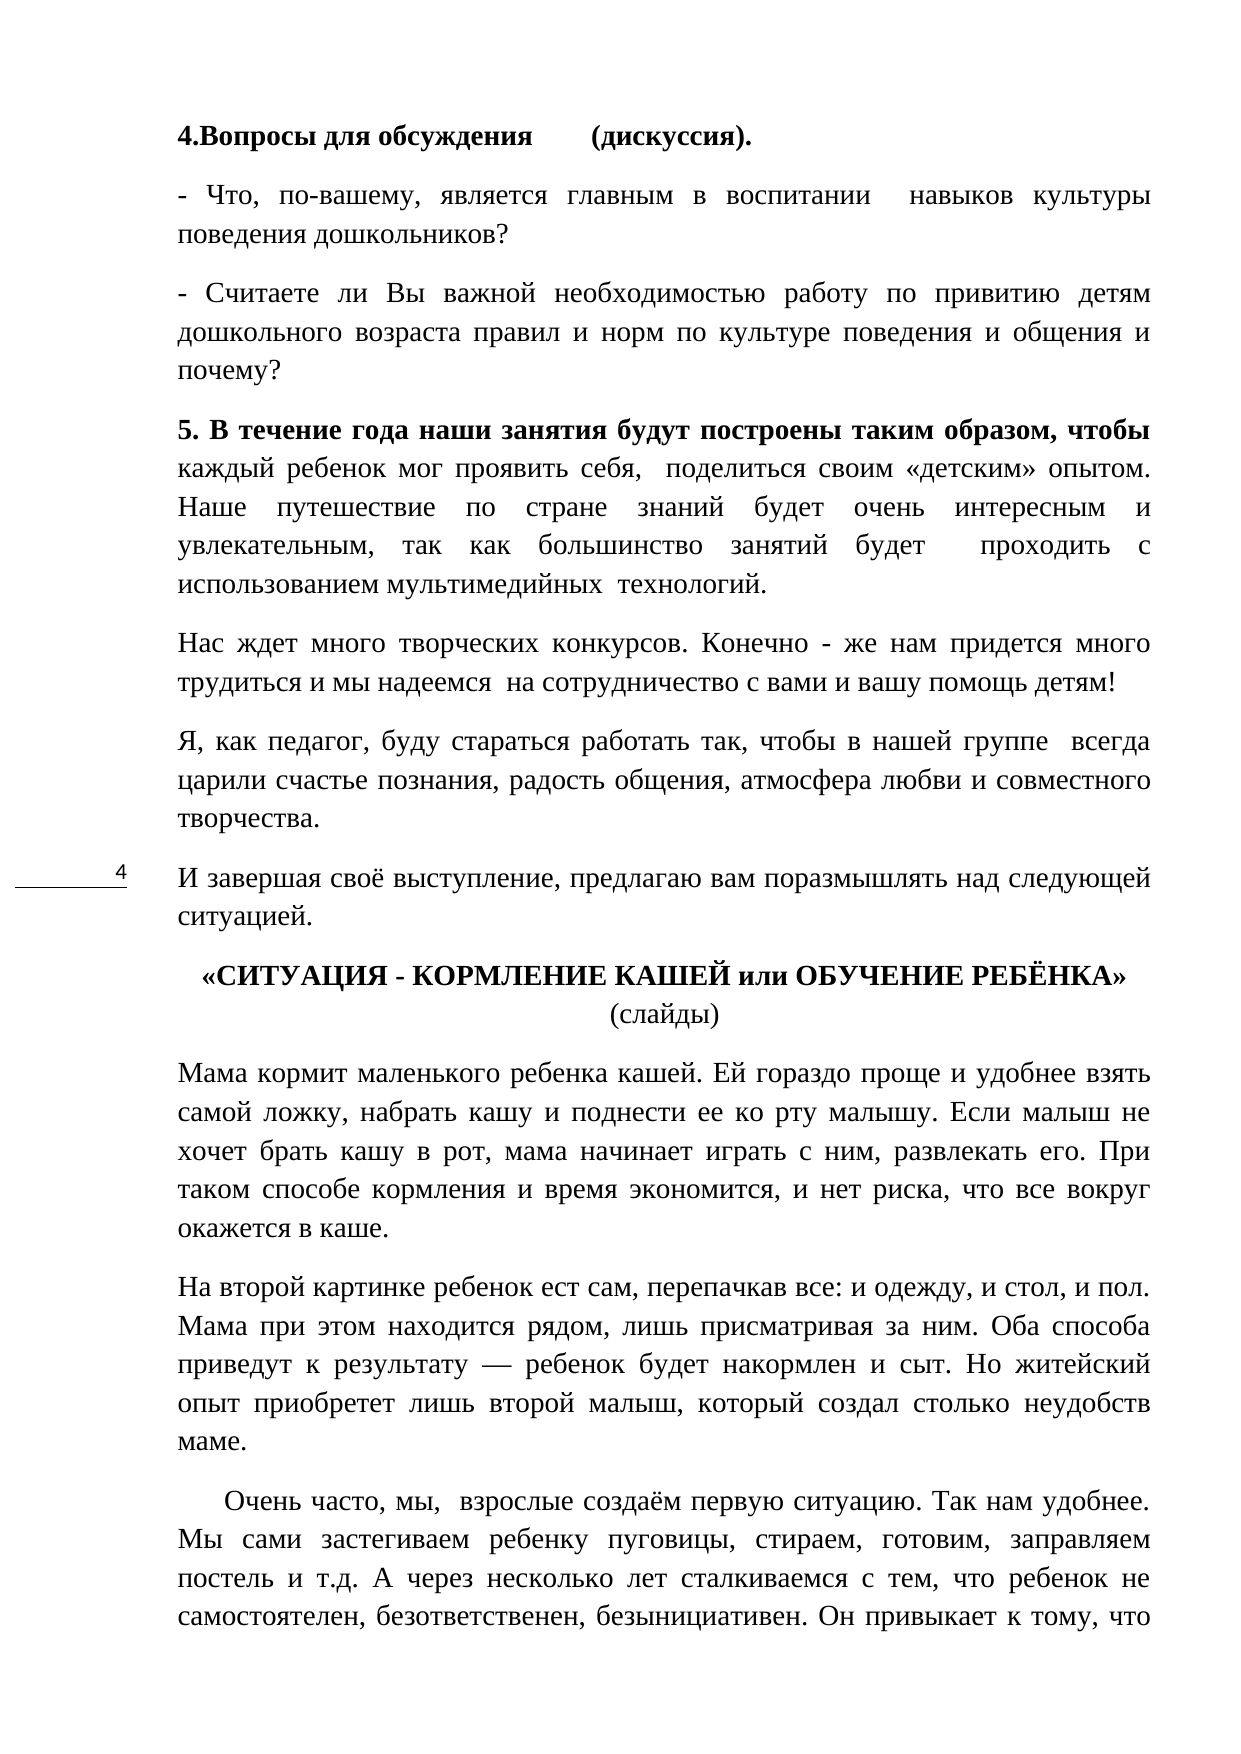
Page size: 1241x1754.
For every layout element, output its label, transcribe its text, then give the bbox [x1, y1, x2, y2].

text - Что, по-вашему, является главным в воспитании навыков культуры поведения дошкольников? [177, 177, 1152, 249]
text Нас ждет много творческих конкурсов. Конечно - же нам придется много трудиться и мы надеемся на сотрудничество с вами и вашу помощь детям! [177, 625, 1152, 697]
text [177, 1483, 1152, 1632]
text На второй картинке ребенок ест сам, перепачкав все: и одежду, и стол, и пол. Мама при этом находится рядом, лишь присматривая за ним. Оба способа приведут к результату — ребенок будет накормлен и сыт. Но житейский опыт приобретет лишь второй малыш, который создал столько неудобств маме. [177, 1269, 1152, 1457]
text И завершая своё выступление, предлагаю вам поразмышлять над следующей ситуацией. [177, 860, 1152, 932]
text 4.Вопросы для обсуждения (дискуссия). [177, 118, 1152, 152]
text Мама кормит маленького ребенка кашей. Ей гораздо проще и удобнее взять самой ложку, набрать кашу и поднести ее ко рту малышу. Если малыш не хочет брать кашу в рот, мама начинает играть с ним, развлекать его. При таком способе кормления и время экономится, и нет риска, что все вокруг окажется в каше. [177, 1056, 1152, 1243]
text «СИТУАЦИЯ - КОРМЛЕНИЕ КАШЕЙ или ОБУЧЕНИЕ РЕБЁНКА» (слайды) [177, 958, 1152, 1030]
text - Считаете ли Вы важной необходимостью работу по привитию детям дошкольного возраста правил и норм по культуре поведения и общения и почему? [177, 275, 1152, 386]
text 5. В течение года наши занятия будут построены таким образом, чтобы каждый ребенок мог проявить себя, поделиться своим «детским» опытом. Наше путешествие по стране знаний будет очень интересным и увлекательным, так как большинство занятий будет проходить с использованием мультимедийных технологий. [177, 412, 1152, 599]
text Я, как педагог, буду стараться работать так, чтобы в нашей группе всегда царили счастье познания, радость общения, атмосфера любви и совместного творчества. [177, 723, 1152, 834]
